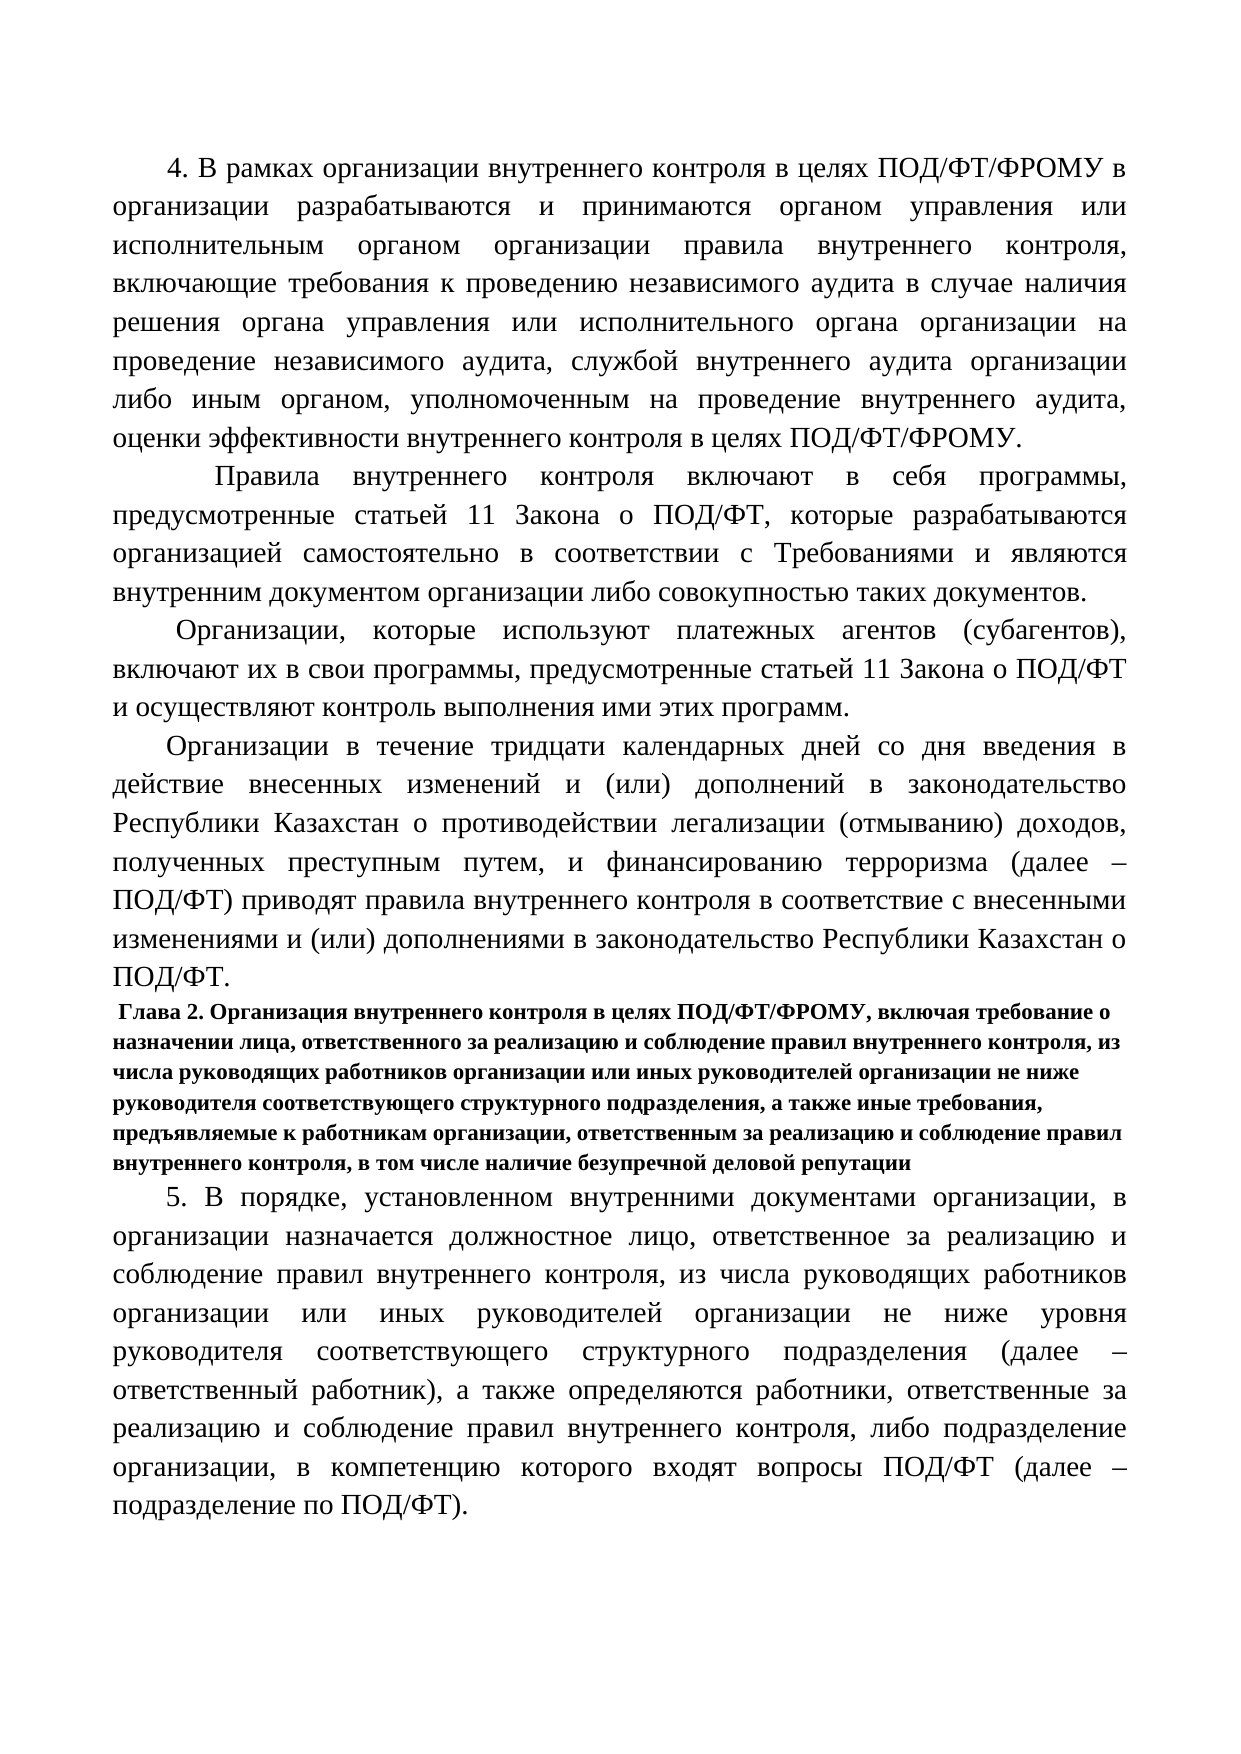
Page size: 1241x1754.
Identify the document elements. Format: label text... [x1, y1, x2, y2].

text Правила внутреннего контроля включают в себя программы, предусмотренные статьей 11 Закона о ПОД/ФТ, которые разрабатываются организацией самостоятельно в соответствии с Требованиями и являются внутренним документом организации либо совокупностью таких документов. [112, 458, 1128, 607]
text Организации, которые используют платежных агентов (субагентов), включают их в свои программы, предусмотренные статьей 11 Закона о ПОД/ФТ и осуществляют контроль выполнения ими этих программ. [112, 612, 1128, 723]
text Глава 2. Организация внутреннего контроля в целях ПОД/ФТ/ФРОМУ, включая требование о назначении лица, ответственного за реализацию и соблюдение правил внутреннего контроля, из числа руководящих работников организации или иных руководителей организации не ниже руководителя соответствующего структурного подразделения, а также иные требования, предъявляемые к работникам организации, ответственным за реализацию и соблюдение правил внутреннего контроля, в том числе наличие безупречной деловой репутации [112, 998, 1128, 1175]
text 5. В порядке, установленном внутренними документами организации, в организации назначается должностное лицо, ответственное за реализацию и соблюдение правил внутреннего контроля, из числа руководящих работников организации или иных руководителей организации не ниже уровня руководителя соответствующего структурного подразделения (далее – ответственный работник), а также определяются работники, ответственные за реализацию и соблюдение правил внутреннего контроля, либо подразделение организации, в компетенцию которого входят вопросы ПОД/ФТ (далее – подразделение по ПОД/ФТ). [112, 1179, 1128, 1521]
text Организации в течение тридцати календарных дней со дня введения в действие внесенных изменений и (или) дополнений в законодательство Республики Казахстан о противодействии легализации (отмыванию) доходов, полученных преступным путем, и финансированию терроризма (далее – ПОД/ФТ) приводят правила внутреннего контроля в соответствие с внесенными изменениями и (или) дополнениями в законодательство Республики Казахстан о ПОД/ФТ. [112, 728, 1128, 993]
text 4. В рамках организации внутреннего контроля в целях ПОД/ФТ/ФРОМУ в организации разрабатываются и принимаются органом управления или исполнительным органом организации правила внутреннего контроля, включающие требования к проведению независимого аудита в случае наличия решения органа управления или исполнительного органа организации на проведение независимого аудита, службой внутреннего аудита организации либо иным органом, уполномоченным на проведение внутреннего аудита, оценки эффективности внутреннего контроля в целях ПОД/ФТ/ФРОМУ. [112, 150, 1128, 453]
